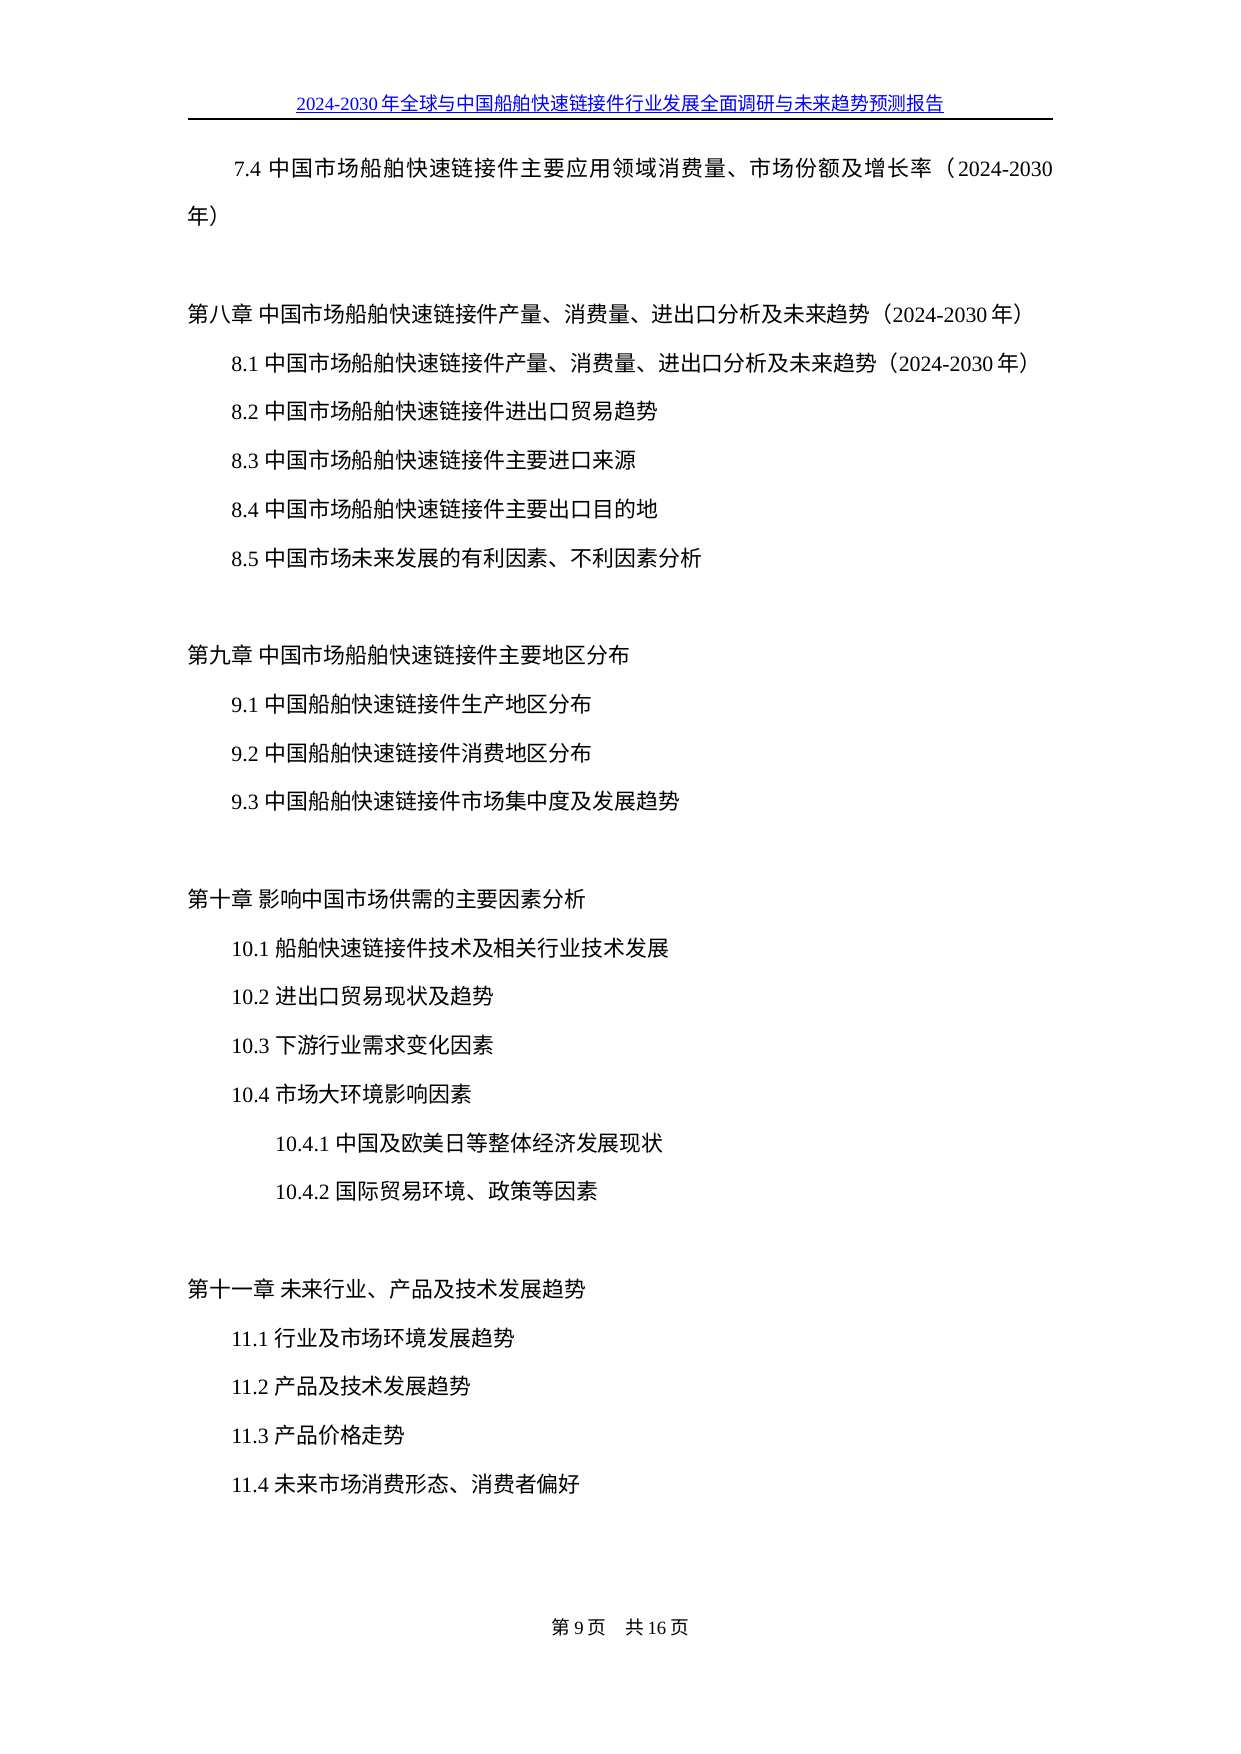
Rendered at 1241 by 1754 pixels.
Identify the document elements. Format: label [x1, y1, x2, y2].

text [187, 150, 1053, 1499]
